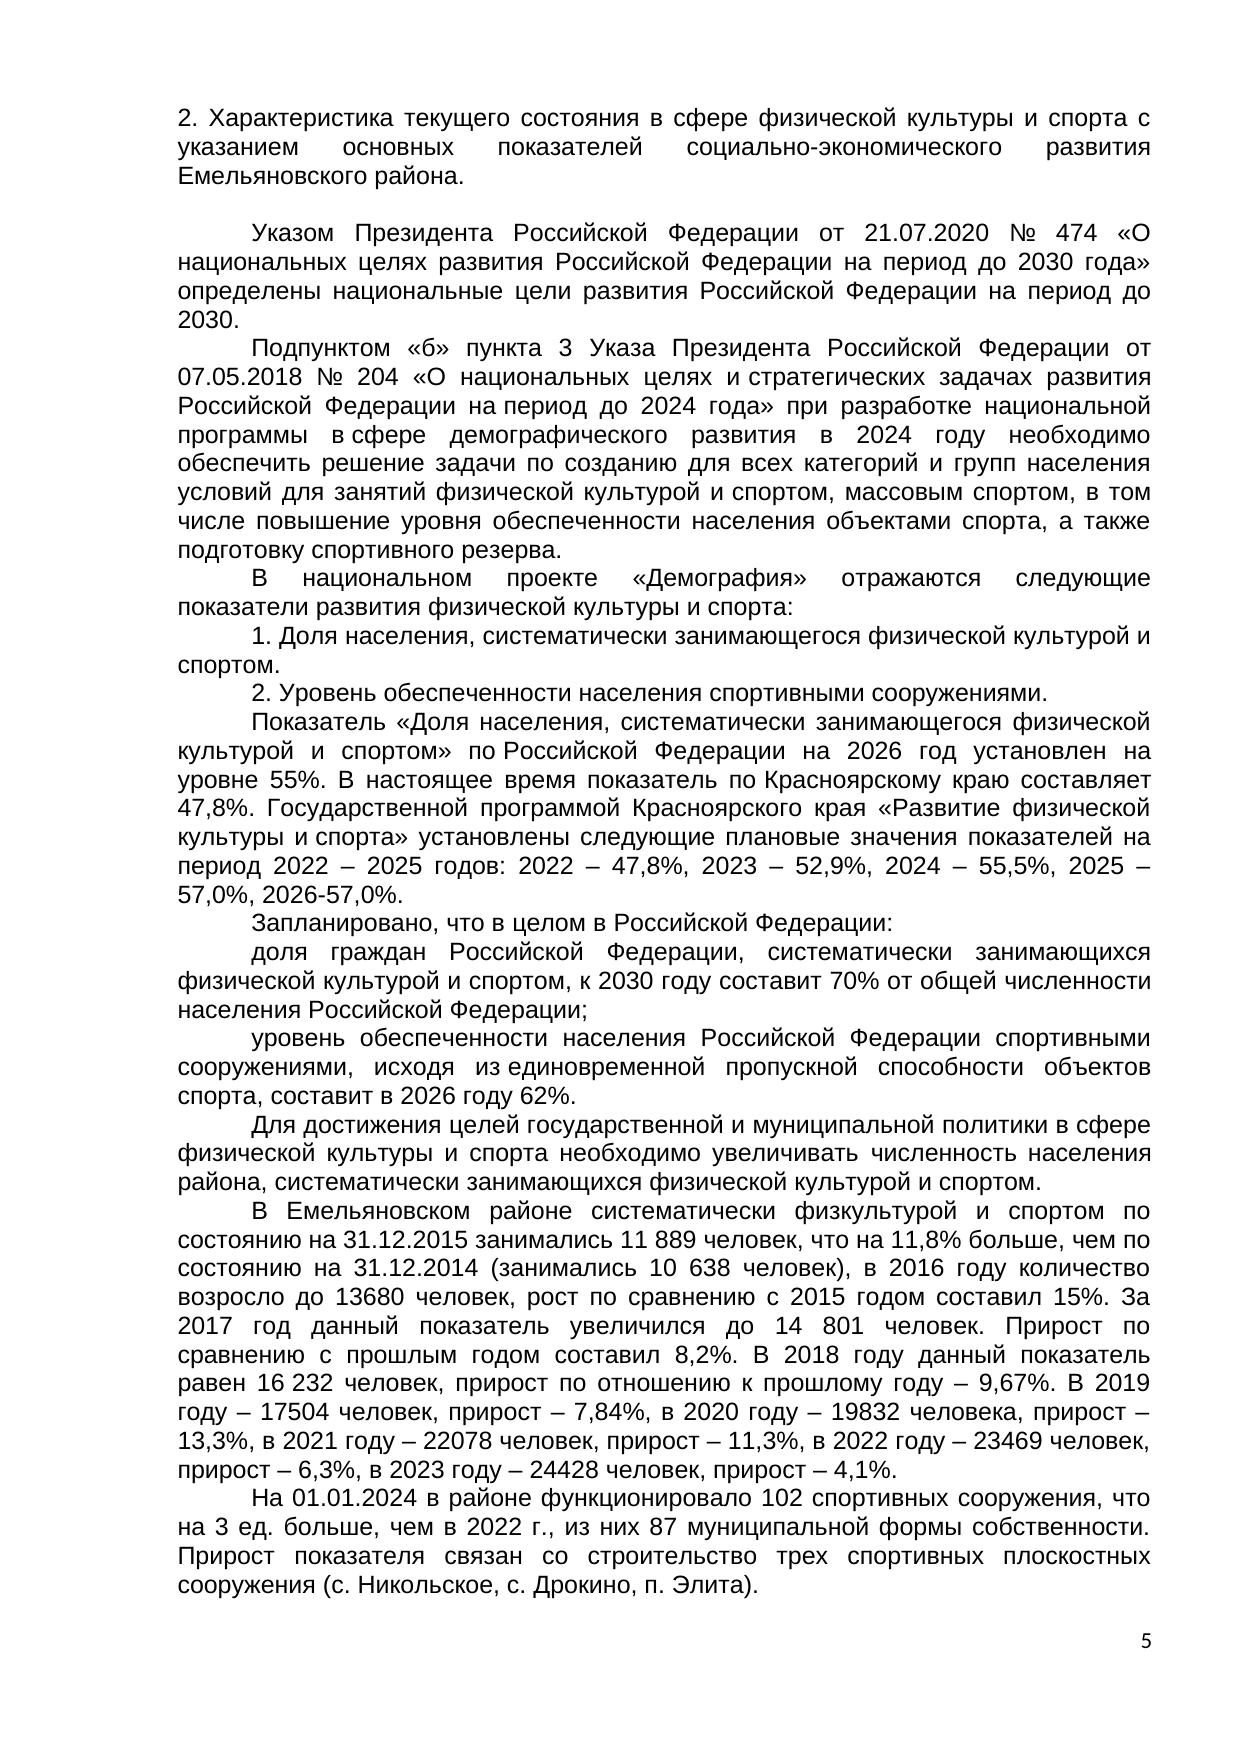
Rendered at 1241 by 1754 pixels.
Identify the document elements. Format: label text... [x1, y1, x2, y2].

text Показатель «Доля населения, систематически занимающегося физической культурой и спортом» по Российской Федерации на 2026 год установлен на уровне 55%. В настоящее время показатель по Красноярскому краю составляет 47,8%. Государственной программой Красноярского края «Развитие физической культуры и спорта» установлены следующие плановые значения показателей на период 2022 – 2025 годов: 2022 – 47,8%, 2023 – 52,9%, 2024 – 55,5%, 2025 – 57,0%, 2026-57,0%. [177, 707, 1152, 908]
text Подпунктом «б» пункта 3 Указа Президента Российской Федерации от 07.05.2018 № 204 «О национальных целях и стратегических задачах развития Российской Федерации на период до 2024 года» при разработке национальной программы в сфере демографического развития в 2024 году необходимо обеспечить решение задачи по созданию для всех категорий и групп населения условий для занятий физической культурой и спортом, массовым спортом, в том числе повышение уровня обеспеченности населения объектами спорта, а также подготовку спортивного резерва. [177, 333, 1152, 563]
text 2. Уровень обеспеченности населения спортивными сооружениями. [177, 678, 1152, 707]
text В Емельяновском районе систематически физкультурой и спортом по состоянию на 31.12.2015 занимались 11 889 человек, что на 11,8% больше, чем по состоянию на 31.12.2014 (занимались 10 638 человек), в 2016 году количество возросло до 13680 человек, рост по сравнению с 2015 годом составил 15%. За 2017 год данный показатель увеличился до 14 801 человек. Прирост по сравнению с прошлым годом составил 8,2%. В 2018 году данный показатель равен 16 232 человек, прирост по отношению к прошлому году – 9,67%. В 2019 году – 17504 человек, прирост – 7,84%, в 2020 году – 19832 человека, прирост – 13,3%, в 2021 году – 22078 человек, прирост – 11,3%, в 2022 году – 23469 человек, прирост – 6,3%, в 2023 году – 24428 человек, прирост – 4,1%. [177, 1196, 1152, 1483]
text В национальном проекте «Демография» отражаются следующие показатели развития физической культуры и спорта: [177, 563, 1152, 621]
text 2. Характеристика текущего состояния в сфере физической культуры и спорта с указанием основных показателей социально-экономического развития Емельяновского района. [177, 103, 1152, 190]
text Для достижения целей государственной и муниципальной политики в сфере физической культуры и спорта необходимо увеличивать численность населения района, систематически занимающихся физической культурой и спортом. [177, 1110, 1152, 1196]
text 1. Доля населения, систематически занимающегося физической культурой и спортом. [177, 621, 1152, 678]
text На 01.01.2024 в районе функционировало 102 спортивных сооружения, что на 3 ед. больше, чем в 2022 г., из них 87 муниципальной формы собственности. Прирост показателя связан со строительство трех спортивных плоскостных сооружения (с. Никольское, с. Дрокино, п. Элита). [177, 1483, 1152, 1598]
text Указом Президента Российской Федерации от 21.07.2020 № 474 «О национальных целях развития Российской Федерации на период до 2030 года» определены национальные цели развития Российской Федерации на период до 2030. [177, 218, 1152, 333]
text уровень обеспеченности населения Российской Федерации спортивными сооружениями, исходя из единовременной пропускной способности объектов спорта, составит в 2026 году 62%. [177, 1023, 1152, 1110]
text доля граждан Российской Федерации, систематически занимающихся физической культурой и спортом, к 2030 году составит 70% от общей численности населения Российской Федерации; [177, 937, 1152, 1023]
text Запланировано, что в целом в Российской Федерации: [177, 908, 1152, 937]
